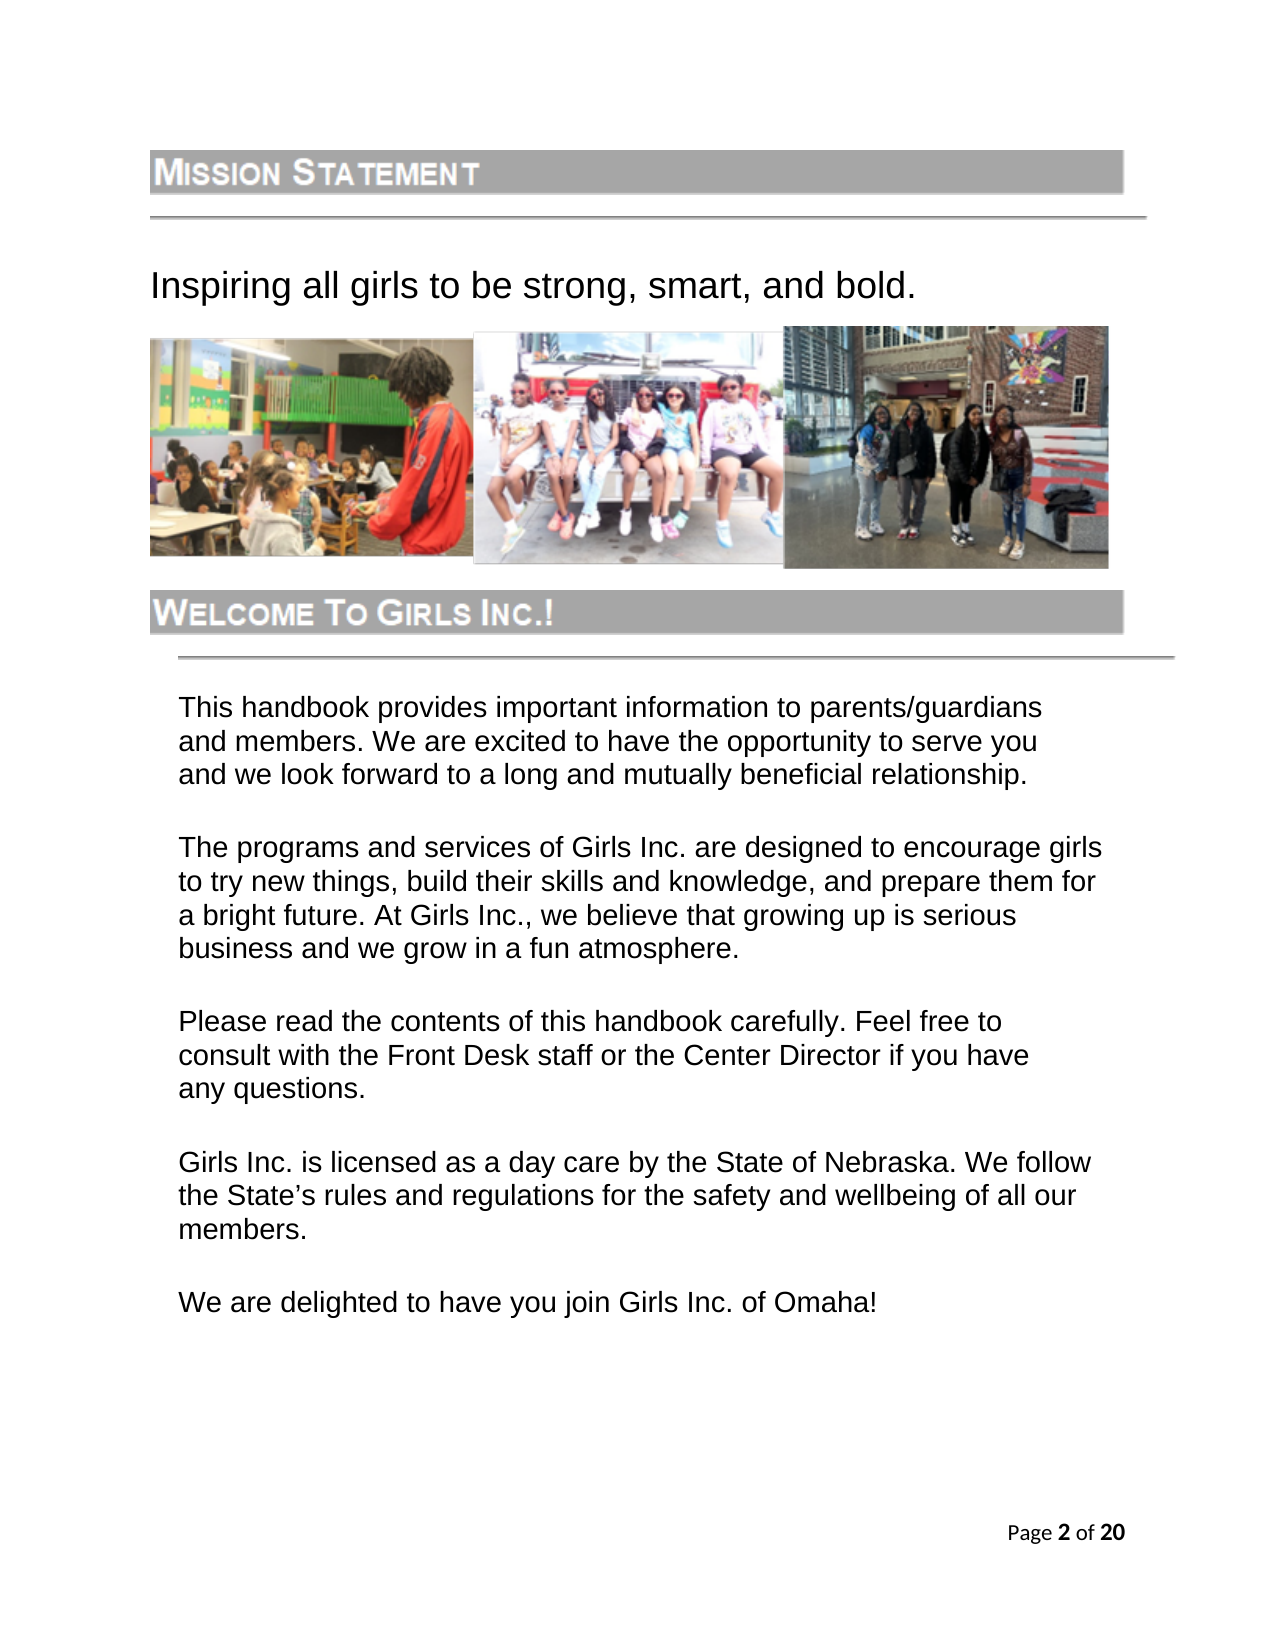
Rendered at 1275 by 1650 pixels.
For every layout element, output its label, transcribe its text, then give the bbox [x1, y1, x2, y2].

text Inspiring all girls to be strong, smart, and bold. [150, 222, 1125, 306]
text Please read the contents of this handbook carefully. Feel free to consult with the Front Desk staff or the Center Director if you have any questions. [178, 1004, 1075, 1105]
text The programs and services of Girls Inc. are designed to encourage girls to try new things, build their skills and knowledge, and prepare them for a bright future. At Girls Inc., we believe that growing up is serious business and we grow in a fun atmosphere. [178, 830, 1112, 964]
text This handbook provides important information to parents/guardians and members. We are excited to have the opportunity to serve you and we look forward to a long and mutually beneficial relationship. [178, 662, 1077, 791]
text Girls Inc. is licensed as a day care by the State of Nebraska. We follow the State’s rules and regulations for the safety and wellbeing of all our members. [178, 1144, 1094, 1245]
picture [150, 150, 1125, 198]
text We are delighted to have you join Girls Inc. of Omaha! [178, 1285, 1125, 1318]
picture [178, 656, 1177, 662]
picture [150, 590, 1125, 638]
picture [150, 216, 1149, 222]
picture [150, 326, 1112, 572]
